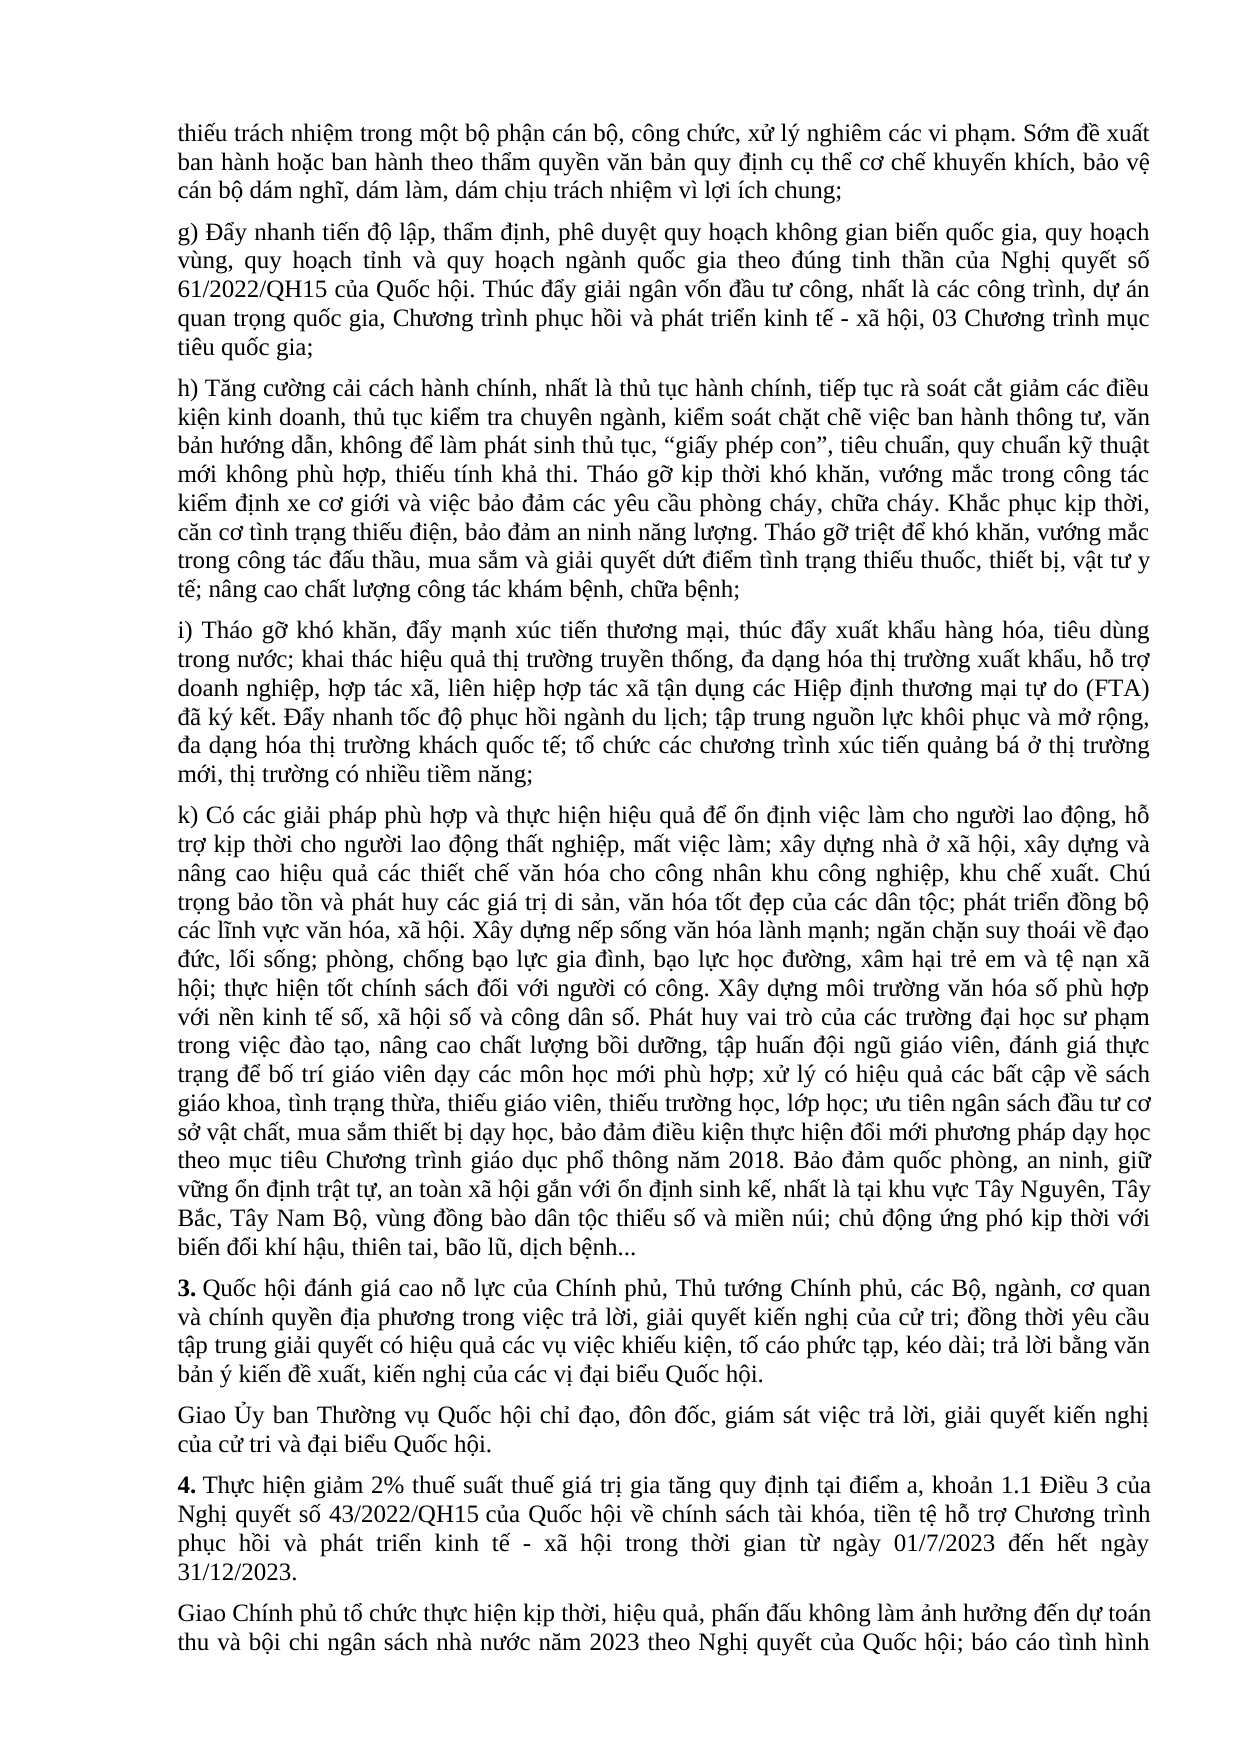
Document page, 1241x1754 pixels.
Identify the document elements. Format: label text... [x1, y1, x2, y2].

text i) Tháo gỡ khó khăn, đẩy mạnh xúc tiến thương mại, thúc đẩy xuất khẩu hàng hóa, tiêu dùng trong nước; khai thác hiệu quả thị trường truyền thống, đa dạng hóa thị trường xuất khẩu, hỗ trợ doanh nghiệp, hợp tác xã, liên hiệp hợp tác xã tận dụng các Hiệp định thương mại tự do (FTA) đã ký kết. Đẩy nhanh tốc độ phục hồi ngành du lịch; tập trung nguồn lực khôi phục và mở rộng, đa dạng hóa thị trường khách quốc tế; tổ chức các chương trình xúc tiến quảng bá ở thị trường mới, thị trường có nhiều tiềm năng; [177, 616, 1152, 788]
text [177, 1598, 1152, 1656]
text 4. Thực hiện giảm 2% thuế suất thuế giá trị gia tăng quy định tại điểm a, khoản 1.1 Điều 3 của Nghị quyết số 43/2022/QH15 của Quốc hội về chính sách tài khóa, tiền tệ hỗ trợ Chương trình phục hồi và phát triển kinh tế - xã hội trong thời gian từ ngày 01/7/2023 đến hết ngày 31/12/2023. [177, 1471, 1152, 1586]
text Giao Ủy ban Thường vụ Quốc hội chỉ đạo, đôn đốc, giám sát việc trả lời, giải quyết kiến nghị của cử tri và đại biểu Quốc hội. [177, 1401, 1152, 1458]
text 3. Quốc hội đánh giá cao nỗ lực của Chính phủ, Thủ tướng Chính phủ, các Bộ, ngành, cơ quan và chính quyền địa phương trong việc trả lời, giải quyết kiến nghị của cử tri; đồng thời yêu cầu tập trung giải quyết có hiệu quả các vụ việc khiếu kiện, tố cáo phức tạp, kéo dài; trả lời bằng văn bản ý kiến đề xuất, kiến nghị của các vị đại biểu Quốc hội. [177, 1273, 1152, 1388]
text k) Có các giải pháp phù hợp và thực hiện hiệu quả để ổn định việc làm cho người lao động, hỗ trợ kịp thời cho người lao động thất nghiệp, mất việc làm; xây dựng nhà ở xã hội, xây dựng và nâng cao hiệu quả các thiết chế văn hóa cho công nhân khu công nghiệp, khu chế xuất. Chú trọng bảo tồn và phát huy các giá trị di sản, văn hóa tốt đẹp của các dân tộc; phát triển đồng bộ các lĩnh vực văn hóa, xã hội. Xây dựng nếp sống văn hóa lành mạnh; ngăn chặn suy thoái về đạo đức, lối sống; phòng, chống bạo lực gia đình, bạo lực học đường, xâm hại trẻ em và tệ nạn xã hội; thực hiện tốt chính sách đối với người có công. Xây dựng môi trường văn hóa số phù hợp với nền kinh tế số, xã hội số và công dân số. Phát huy vai trò của các trường đại học sư phạm trong việc đào tạo, nâng cao chất lượng bồi dưỡng, tập huấn đội ngũ giáo viên, đánh giá thực trạng để bố trí giáo viên dạy các môn học mới phù hợp; xử lý có hiệu quả các bất cập về sách giáo khoa, tình trạng thừa, thiếu giáo viên, thiếu trường học, lớp học; ưu tiên ngân sách đầu tư cơ sở vật chất, mua sắm thiết bị dạy học, bảo đảm điều kiện thực hiện đổi mới phương pháp dạy học theo mục tiêu Chương trình giáo dục phổ thông năm 2018. Bảo đảm quốc phòng, an ninh, giữ vững ổn định trật tự, an toàn xã hội gắn với ổn định sinh kế, nhất là tại khu vực Tây Nguyên, Tây Bắc, Tây Nam Bộ, vùng đồng bào dân tộc thiểu số và miền núi; chủ động ứng phó kịp thời với biến đổi khí hậu, thiên tai, bão lũ, dịch bệnh... [177, 801, 1152, 1261]
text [177, 118, 1152, 204]
text g) Đẩy nhanh tiến độ lập, thẩm định, phê duyệt quy hoạch không gian biến quốc gia, quy hoạch vùng, quy hoạch tỉnh và quy hoạch ngành quốc gia theo đúng tinh thần của Nghị quyết số 61/2022/QH15 của Quốc hội. Thúc đẩy giải ngân vốn đầu tư công, nhất là các công trình, dự án quan trọng quốc gia, Chương trình phục hồi và phát triển kinh tế - xã hội, 03 Chương trình mục tiêu quốc gia; [177, 217, 1152, 361]
text h) Tăng cường cải cách hành chính, nhất là thủ tục hành chính, tiếp tục rà soát cắt giảm các điều kiện kinh doanh, thủ tục kiểm tra chuyên ngành, kiểm soát chặt chẽ việc ban hành thông tư, văn bản hướng dẫn, không để làm phát sinh thủ tục, “giấy phép con”, tiêu chuẩn, quy chuẩn kỹ thuật mới không phù hợp, thiếu tính khả thi. Tháo gỡ kịp thời khó khăn, vướng mắc trong công tác kiểm định xe cơ giới và việc bảo đảm các yêu cầu phòng cháy, chữa cháy. Khắc phục kịp thời, căn cơ tình trạng thiếu điện, bảo đảm an ninh năng lượng. Tháo gỡ triệt để khó khăn, vướng mắc trong công tác đấu thầu, mua sắm và giải quyết dứt điểm tình trạng thiếu thuốc, thiết bị, vật tư y tế; nâng cao chất lượng công tác khám bệnh, chữa bệnh; [177, 373, 1152, 603]
